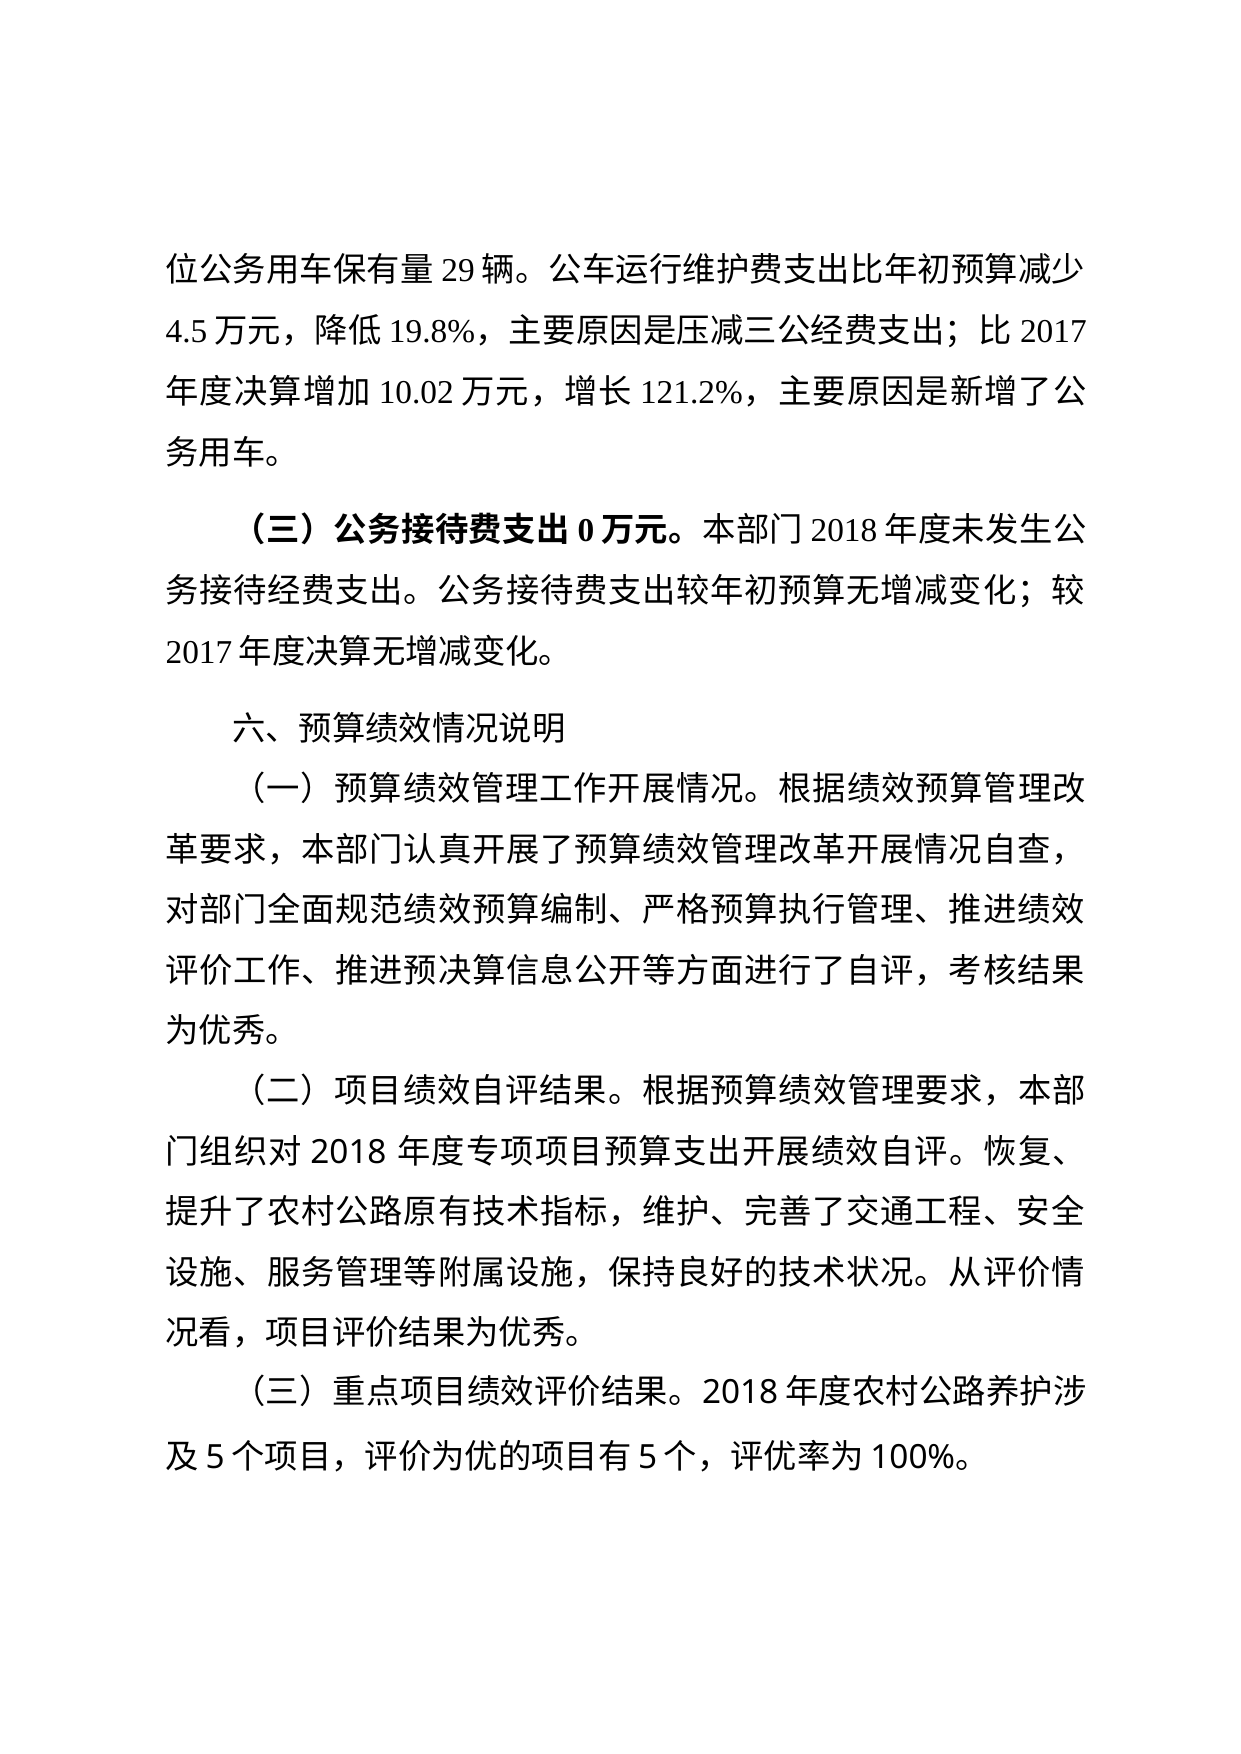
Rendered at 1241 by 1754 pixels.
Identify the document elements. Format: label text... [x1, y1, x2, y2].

text （一）预算绩效管理工作开展情况。根据绩效预算管理改革要求，本部门认真开展了预算绩效管理改革开展情况自查，对部门全面规范绩效预算编制、严格预算执行管理、推进绩效评价工作、推进预决算信息公开等方面进行了自评，考核结果为优秀。 [165, 752, 1087, 1054]
text （三）公务接待费支出0万元。本部门2018年度未发生公务接待经费支出。公务接待费支出较年初预算无增减变化；较2017年度决算无增减变化。 [165, 493, 1087, 675]
text （二）项目绩效自评结果。根据预算绩效管理要求，本部门组织对2018 年度专项项目预算支出开展绩效自评。恢复、提升了农村公路原有技术指标，维护、完善了交通工程、安全设施、服务管理等附属设施，保持良好的技术状况。从评价情况看，项目评价结果为优秀。 [165, 1054, 1087, 1357]
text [165, 233, 1087, 476]
text 六、预算绩效情况说明 [165, 692, 1087, 752]
text （三）重点项目绩效评价结果。2018年度农村公路养护涉及5个项目，评价为优的项目有5个，评优率为100%。 [165, 1357, 1087, 1487]
